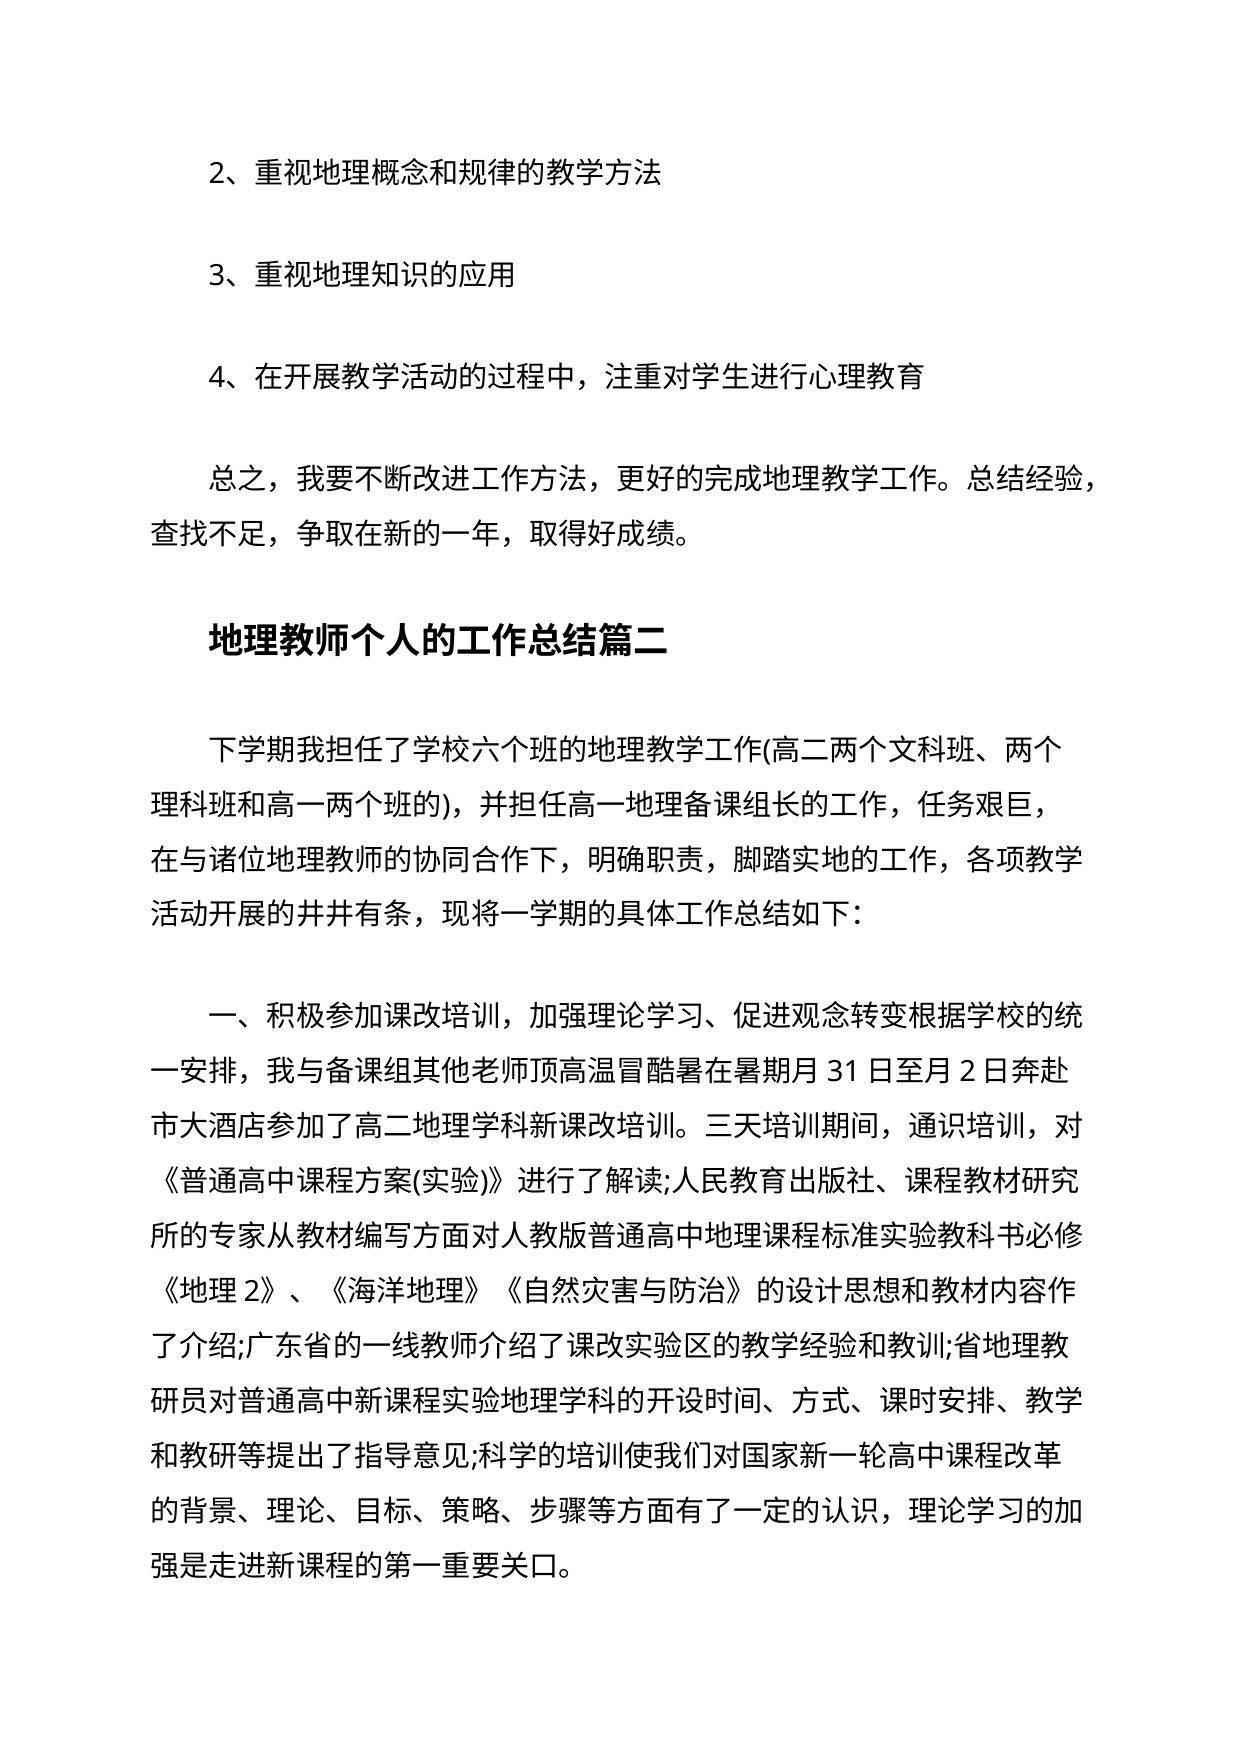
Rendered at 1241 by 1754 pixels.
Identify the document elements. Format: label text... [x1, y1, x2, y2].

text 地理教师个人的工作总结篇二 [150, 613, 1090, 664]
text 4、在开展教学活动的过程中，注重对学生进行心理教育 [150, 354, 1090, 396]
text 下学期我担任了学校六个班的地理教学工作(高二两个文科班、两个理科班和高一两个班的)，并担任高一地理备课组长的工作，任务艰巨，在与诸位地理教师的协同合作下，明确职责，脚踏实地的工作，各项教学活动开展的井井有条，现将一学期的具体工作总结如下： [150, 726, 1090, 933]
text 总之，我要不断改进工作方法，更好的完成地理教学工作。总结经验，查找不足，争取在新的一年，取得好成绩。 [150, 456, 1090, 553]
text 一、积极参加课改培训，加强理论学习、促进观念转变根据学校的统一安排，我与备课组其他老师顶高温冒酷暑在暑期月31日至月2日奔赴市大酒店参加了高二地理学科新课改培训。三天培训期间，通识培训，对《普通高中课程方案(实验)》进行了解读;人民教育出版社、课程教材研究所的专家从教材编写方面对人教版普通高中地理课程标准实验教科书必修《地理2》、《海洋地理》《自然灾害与防治》的设计思想和教材内容作了介绍;广东省的一线教师介绍了课改实验区的教学经验和教训;省地理教研员对普通高中新课程实验地理学科的开设时间、方式、课时安排、教学和教研等提出了指导意见;科学的培训使我们对国家新一轮高中课程改革的背景、理论、目标、策略、步骤等方面有了一定的认识，理论学习的加强是走进新课程的第一重要关口。 [150, 993, 1090, 1584]
text 2、重视地理概念和规律的教学方法 [150, 150, 1090, 192]
text 3、重视地理知识的应用 [150, 252, 1090, 294]
